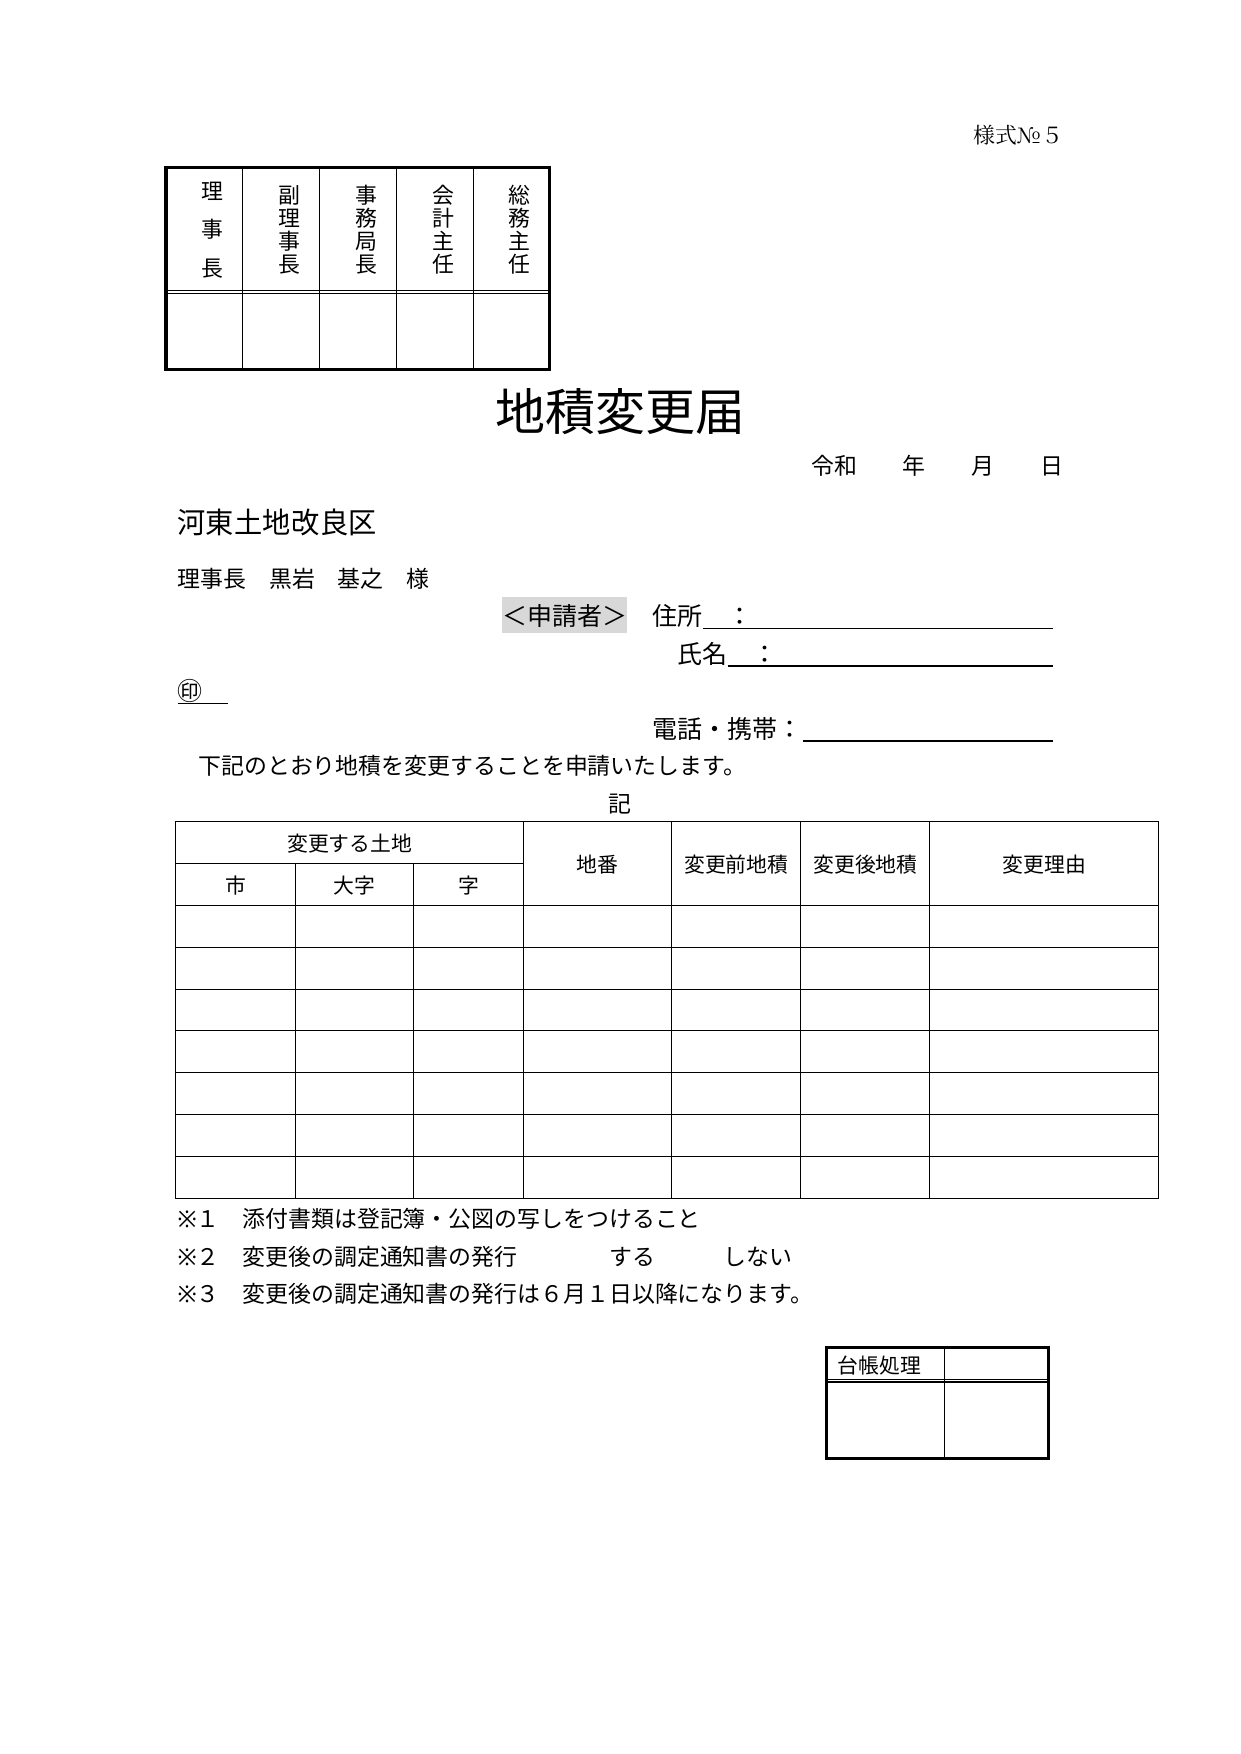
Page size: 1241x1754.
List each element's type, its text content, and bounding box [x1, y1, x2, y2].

table_cell [296, 1115, 413, 1156]
text ※３ 変更後の調定通知書の発行は６月１日以降になります。 [177, 1274, 1063, 1311]
table_cell [672, 1157, 800, 1198]
table_cell [672, 1115, 800, 1156]
text 氏名 ： ㊞ [177, 633, 1063, 708]
table_header [945, 1349, 1047, 1379]
table_header 変更する土地 [176, 822, 523, 863]
table_cell 字 [414, 864, 523, 905]
table_cell [320, 294, 396, 368]
text ※２ 変更後の調定通知書の発行 する しない [177, 1236, 1063, 1274]
table_cell [414, 948, 523, 988]
table_cell [176, 1115, 295, 1156]
table_cell [801, 1157, 929, 1198]
table_cell [524, 990, 671, 1030]
table_cell [930, 1031, 1158, 1072]
table_header 変更後地積 [801, 822, 929, 905]
table_header 総務主任 [474, 169, 548, 290]
table_cell [930, 1073, 1158, 1114]
text ※１ 添付書類は登記簿・公図の写しをつけること [177, 1199, 1063, 1236]
table_cell 大字 [296, 864, 413, 905]
text 令和 年 月 日 [177, 446, 1063, 483]
table_header 変更前地積 [672, 822, 800, 905]
table_cell [801, 1031, 929, 1072]
table_cell [672, 1031, 800, 1072]
text 理事長 黒岩 基之 様 [177, 558, 1063, 596]
table_cell 市 [176, 864, 295, 905]
text 下記のとおり地積を変更することを申請いたします。 [177, 746, 1063, 783]
table_cell [414, 1073, 523, 1114]
table_cell [176, 990, 295, 1030]
table_cell [672, 1073, 800, 1114]
table_cell [524, 1115, 671, 1156]
table_cell [296, 906, 413, 947]
table_cell [176, 1031, 295, 1072]
table_header 地番 [524, 822, 671, 905]
table_cell [524, 906, 671, 947]
table_cell [414, 1115, 523, 1156]
table_cell [672, 948, 800, 988]
table_cell [296, 1073, 413, 1114]
text 電話・携帯： [177, 708, 1063, 746]
table_header 会計主任 [397, 169, 473, 290]
table_cell [945, 1383, 1047, 1457]
table_cell [524, 948, 671, 988]
table_cell [243, 294, 319, 368]
table_cell [296, 1031, 413, 1072]
table_cell [524, 1157, 671, 1198]
table_cell [296, 1157, 413, 1198]
table_cell [176, 1073, 295, 1114]
table_cell [176, 948, 295, 988]
table_cell [397, 294, 473, 368]
table_cell [801, 1115, 929, 1156]
table_cell [176, 1157, 295, 1198]
table_cell [930, 990, 1158, 1030]
table_header 台帳処理 [828, 1349, 944, 1379]
table_cell [801, 948, 929, 988]
table_cell [930, 1157, 1158, 1198]
table_cell [930, 906, 1158, 947]
table_header 変更理由 [930, 822, 1158, 905]
table_cell [930, 948, 1158, 988]
text ＜申請者＞ 住所 ： [177, 596, 1063, 633]
table_header 理事長 [168, 169, 242, 290]
text 河東土地改良区 [177, 483, 1063, 558]
table_cell [524, 1031, 671, 1072]
table_cell [168, 294, 242, 368]
table_cell [672, 906, 800, 947]
table_cell [296, 990, 413, 1030]
table_cell [414, 1031, 523, 1072]
table_cell [524, 1073, 671, 1114]
table_cell [828, 1383, 944, 1457]
table_cell [801, 1073, 929, 1114]
table_cell [176, 906, 295, 947]
table_cell [801, 990, 929, 1030]
text 地積変更届 [177, 371, 1063, 446]
table_cell [801, 906, 929, 947]
table_cell [672, 990, 800, 1030]
table_header 事務局長 [320, 169, 396, 290]
subtitle 記 [177, 783, 1063, 821]
table_cell [414, 990, 523, 1030]
table_cell [296, 948, 413, 988]
table_header 副理事長 [243, 169, 319, 290]
table_cell [930, 1115, 1158, 1156]
table_cell [414, 1157, 523, 1198]
table_cell [474, 294, 548, 368]
table_cell [414, 906, 523, 947]
